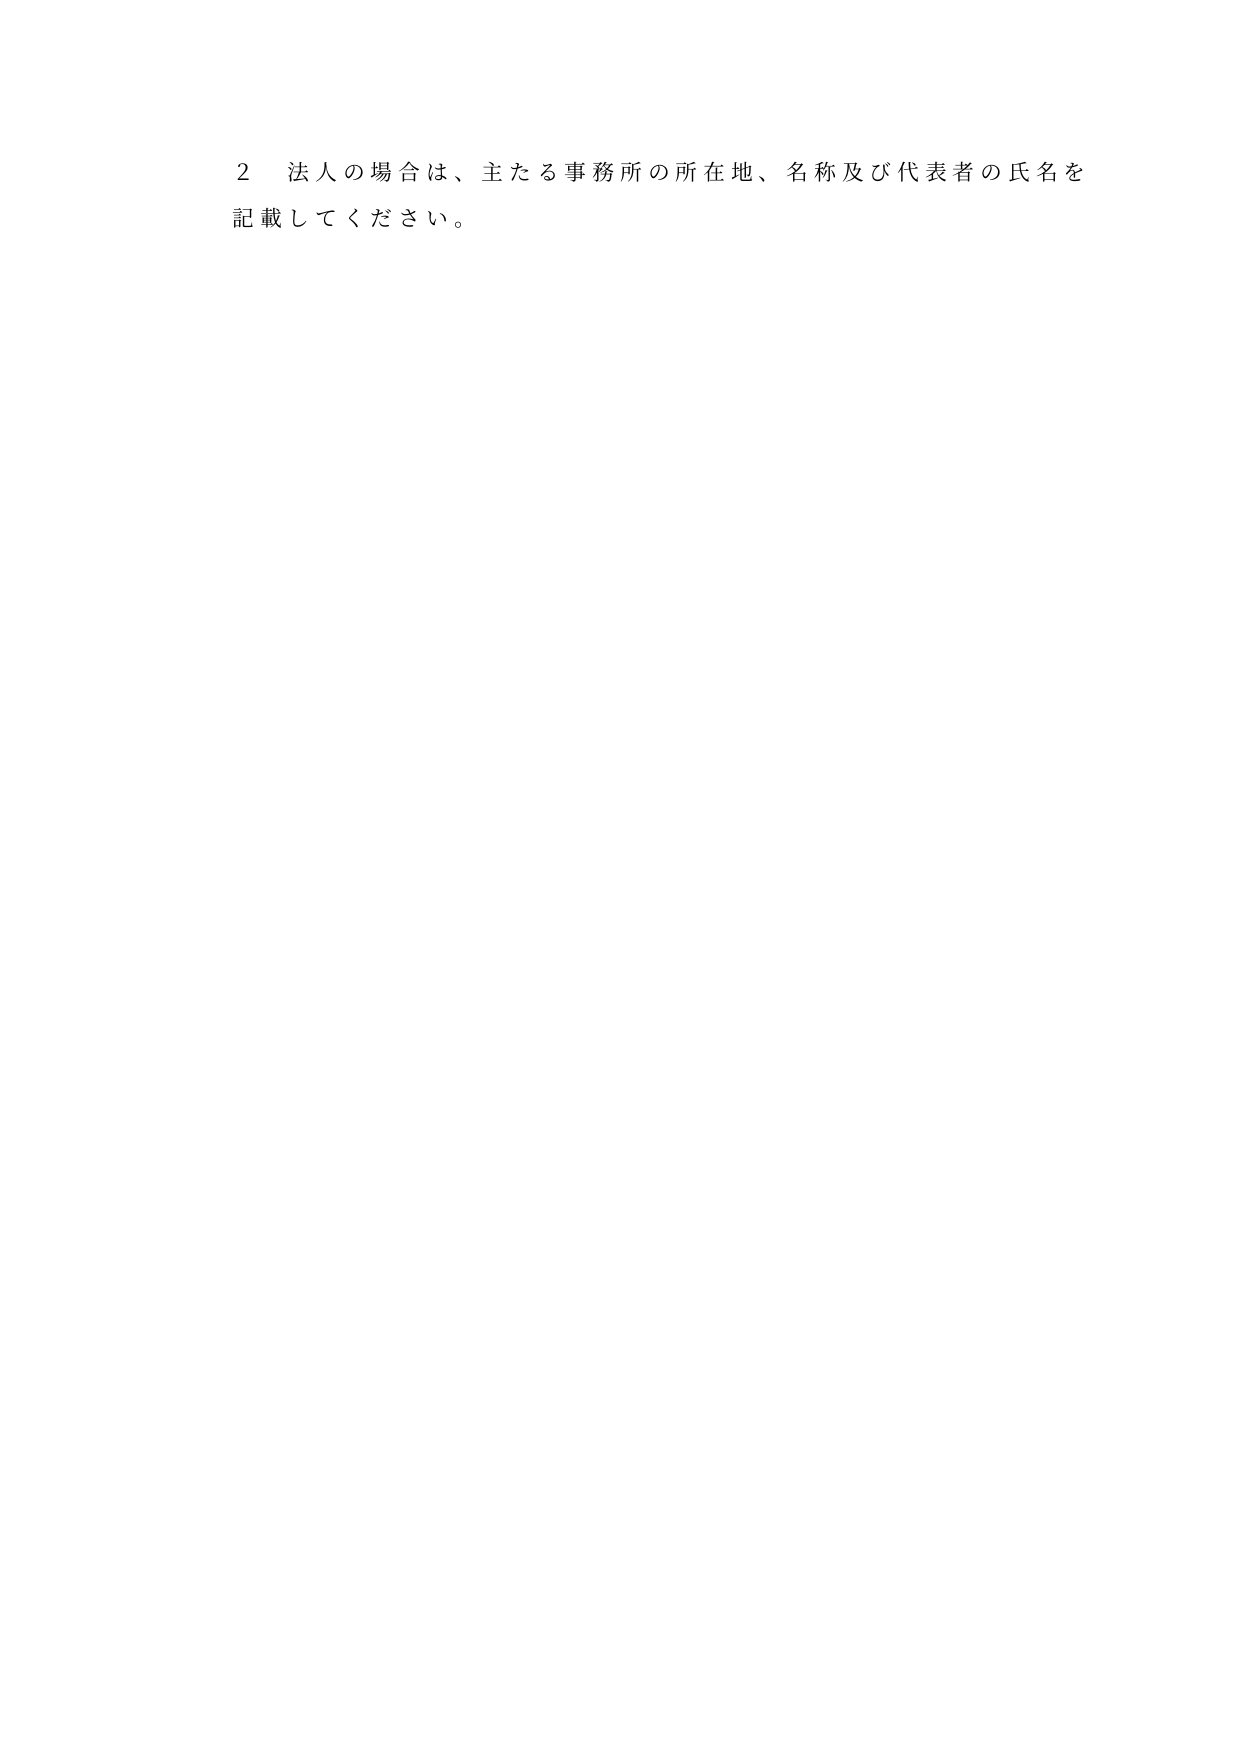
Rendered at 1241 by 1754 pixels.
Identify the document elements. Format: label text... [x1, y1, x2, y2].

text ２ 法人の場合は、主たる事務所の所在地、名称及び代表者の氏名を記載してください。 [177, 149, 1091, 240]
